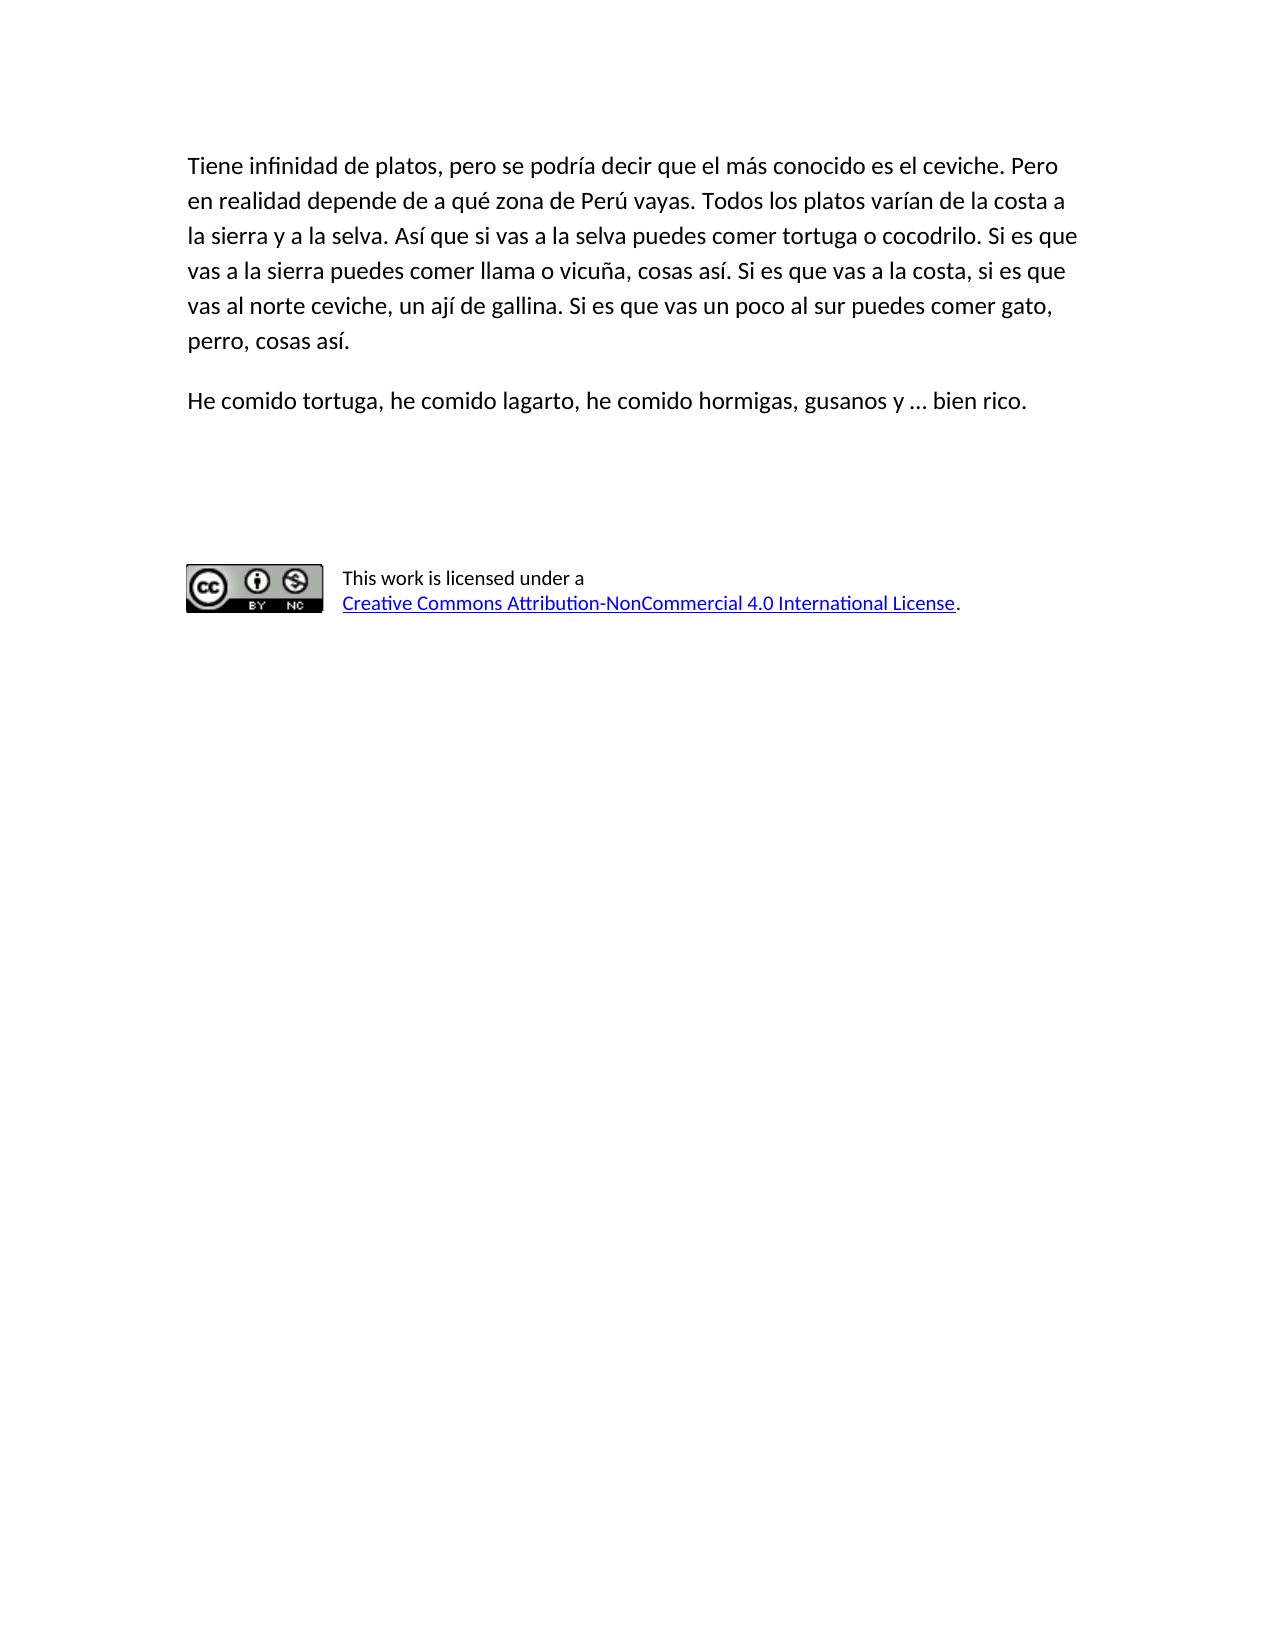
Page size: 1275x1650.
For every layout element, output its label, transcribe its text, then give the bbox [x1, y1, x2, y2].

picture [186, 564, 324, 613]
text This work is licensed under a Creative Commons Attribution-NonCommercial 4.0 International License. [187, 565, 1087, 616]
text He comido tortuga, he comido lagarto, he comido hormigas, gusanos y … bien rico. [187, 385, 1087, 416]
text Tiene infinidad de platos, pero se podría decir que el más conocido es el ceviche. Pero en realidad depende de a qué zona de Perú vayas. Todos los platos varían de la costa a la sierra y a la selva. Así que si vas a la selva puedes comer tortuga o cocodrilo. Si es que vas a la sierra puedes comer llama o vicuña, cosas así. Si es que vas a la costa, si es que vas al norte ceviche, un ají de gallina. Si es que vas un poco al sur puedes comer gato, perro, cosas así. [187, 150, 1087, 356]
